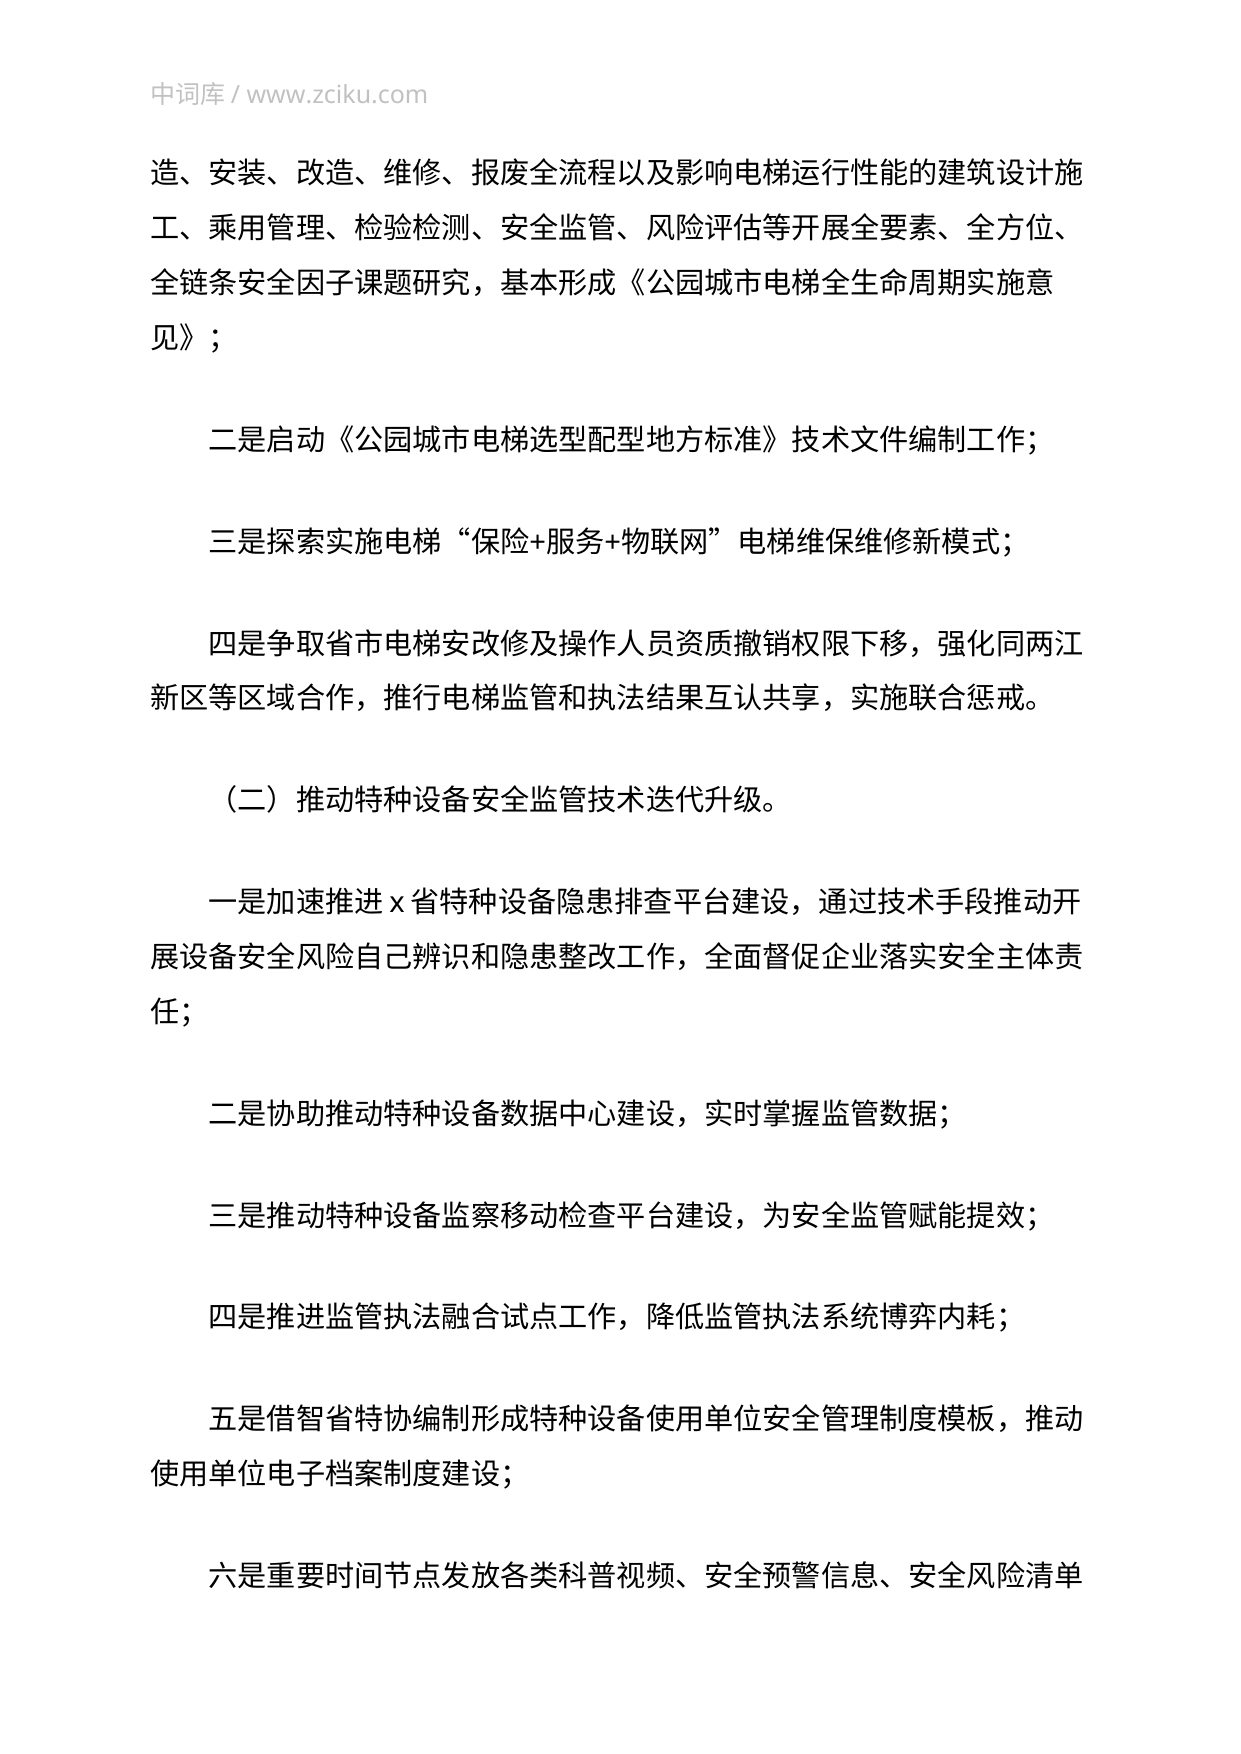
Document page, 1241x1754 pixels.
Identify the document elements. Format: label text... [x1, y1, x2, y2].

text 四是推进监管执法融合试点工作，降低监管执法系统博弈内耗； [150, 1294, 1090, 1336]
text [150, 1552, 1090, 1594]
text （二）推动特种设备安全监管技术迭代升级。 [150, 777, 1090, 819]
text 四是争取省市电梯安改修及操作人员资质撤销权限下移，强化同两江新区等区域合作，推行电梯监管和执法结果互认共享，实施联合惩戒。 [150, 620, 1090, 717]
text 五是借智省特协编制形成特种设备使用单位安全管理制度模板，推动使用单位电子档案制度建设； [150, 1396, 1090, 1493]
text 二是协助推动特种设备数据中心建设，实时掌握监管数据； [150, 1090, 1090, 1133]
text 二是启动《公园城市电梯选型配型地方标准》技术文件编制工作； [150, 416, 1090, 459]
text 三是探索实施电梯“保险+服务+物联网”电梯维保维修新模式； [150, 518, 1090, 561]
text 一是加速推进x省特种设备隐患排查平台建设，通过技术手段推动开展设备安全风险自己辨识和隐患整改工作，全面督促企业落实安全主体责任； [150, 879, 1090, 1031]
text 三是推动特种设备监察移动检查平台建设，为安全监管赋能提效； [150, 1192, 1090, 1234]
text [150, 150, 1090, 357]
